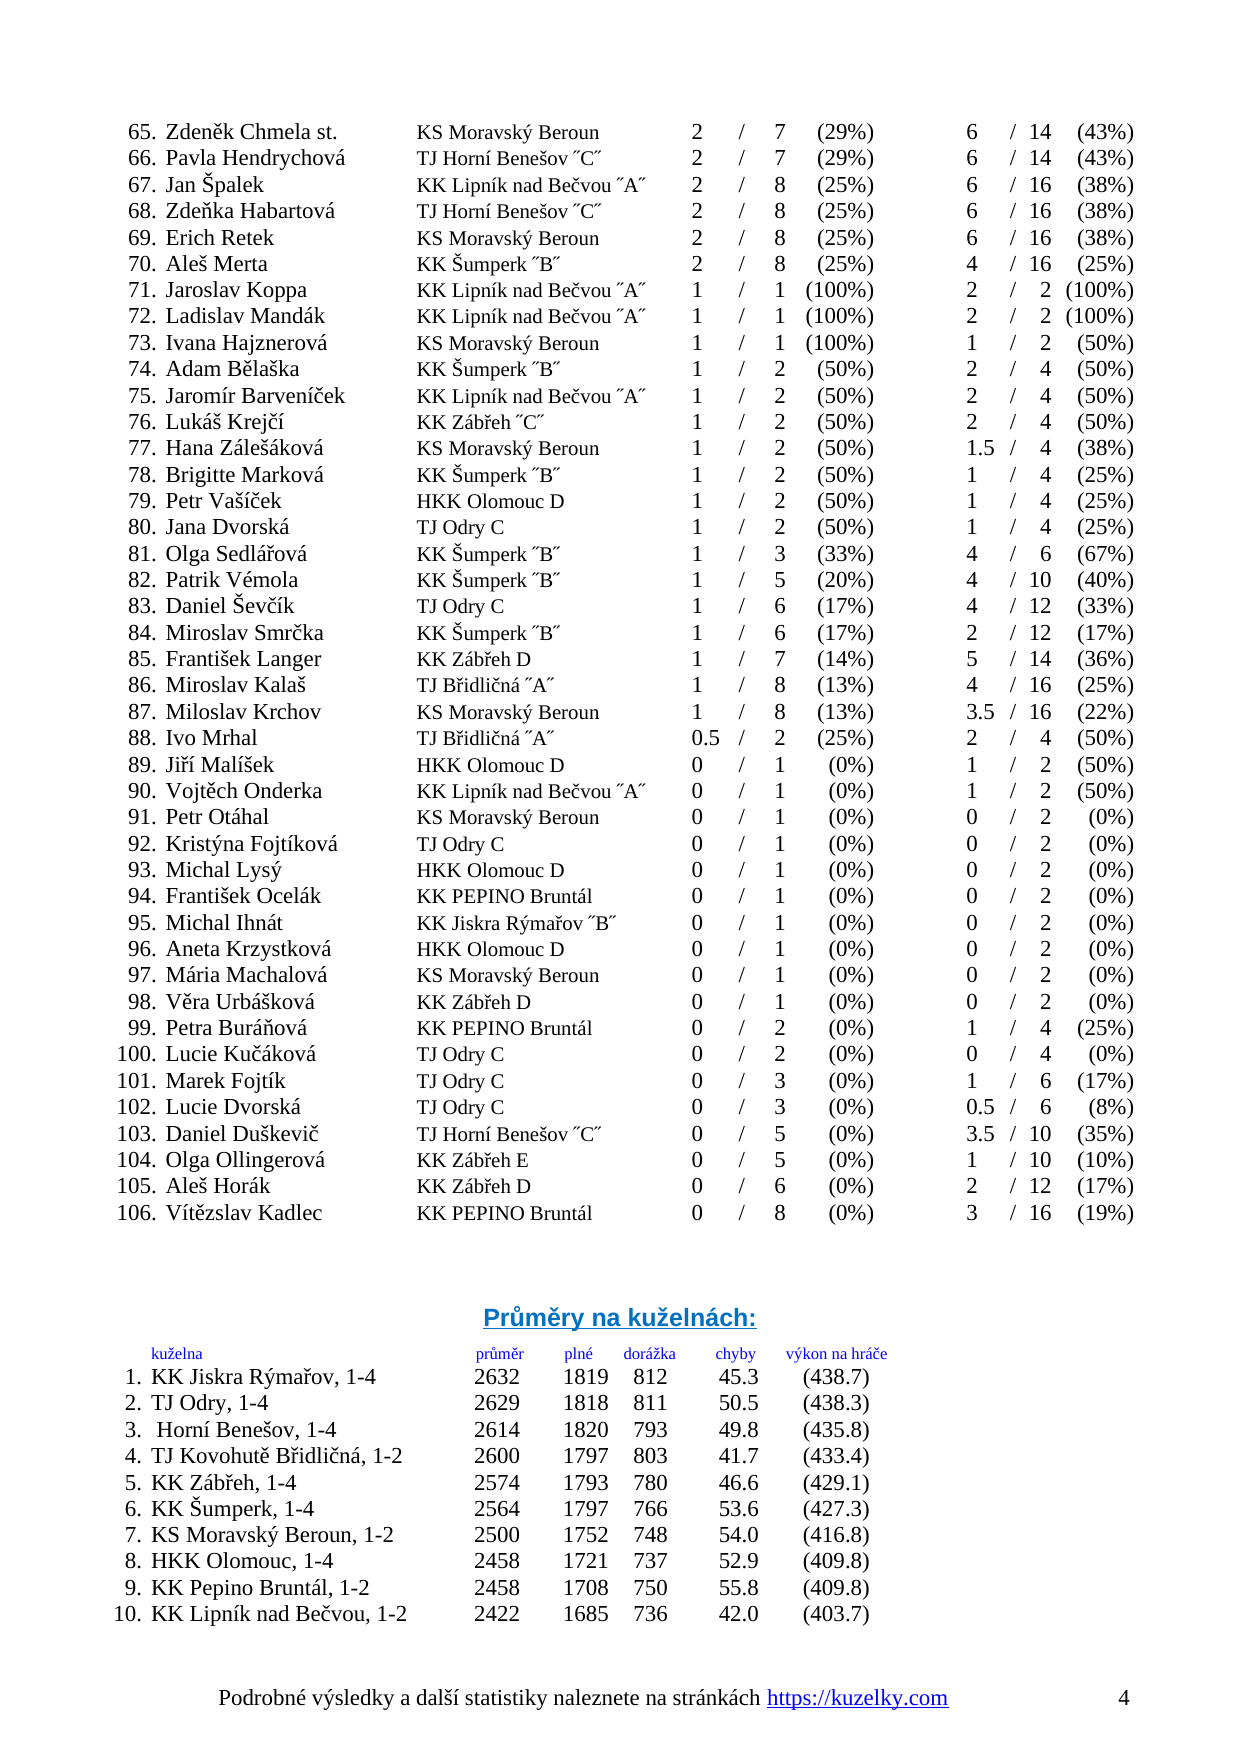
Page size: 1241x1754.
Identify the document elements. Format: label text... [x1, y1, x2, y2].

text 77. Hana Zálešáková KS Moravský Beroun 1 / 2 (50%) 1.5 / 4 (38%) [106, 434, 1134, 461]
text 4. TJ Kovohutě Břidličná, 1-2 2600 1797 803 41.7 (433.4) [106, 1442, 1134, 1468]
text 100. Lucie Kučáková TJ Odry C 0 / 2 (0%) 0 / 4 (0%) [106, 1041, 1134, 1067]
text 8. HKK Olomouc, 1-4 2458 1721 737 52.9 (409.8) [106, 1548, 1134, 1574]
text 81. Olga Sedlářová KK Šumperk ˝B˝ 1 / 3 (33%) 4 / 6 (67%) [106, 540, 1134, 566]
text kuželna průměr plné dorážka chyby výkon na hráče [106, 1344, 1134, 1363]
text 93. Michal Lysý HKK Olomouc D 0 / 1 (0%) 0 / 2 (0%) [106, 856, 1134, 882]
text 72. Ladislav Mandák KK Lipník nad Bečvou ˝A˝ 1 / 1 (100%) 2 / 2 (100%) [106, 303, 1134, 329]
text 79. Petr Vašíček HKK Olomouc D 1 / 2 (50%) 1 / 4 (25%) [106, 487, 1134, 513]
text 106. Vítězslav Kadlec KK PEPINO Bruntál 0 / 8 (0%) 3 / 16 (19%) [106, 1199, 1134, 1225]
text 97. Mária Machalová KS Moravský Beroun 0 / 1 (0%) 0 / 2 (0%) [106, 961, 1134, 988]
text 65. Zdeněk Chmela st. KS Moravský Beroun 2 / 7 (29%) 6 / 14 (43%) [106, 118, 1134, 144]
text 2. TJ Odry, 1-4 2629 1818 811 50.5 (438.3) [106, 1389, 1134, 1416]
text 76. Lukáš Krejčí KK Zábřeh ˝C˝ 1 / 2 (50%) 2 / 4 (50%) [106, 408, 1134, 434]
text 70. Aleš Merta KK Šumperk ˝B˝ 2 / 8 (25%) 4 / 16 (25%) [106, 250, 1134, 276]
text 89. Jiří Malíšek HKK Olomouc D 0 / 1 (0%) 1 / 2 (50%) [106, 751, 1134, 777]
text 7. KS Moravský Beroun, 1-2 2500 1752 748 54.0 (416.8) [106, 1521, 1134, 1548]
text 5. KK Zábřeh, 1-4 2574 1793 780 46.6 (429.1) [106, 1468, 1134, 1495]
text 91. Petr Otáhal KS Moravský Beroun 0 / 1 (0%) 0 / 2 (0%) [106, 803, 1134, 830]
text 103. Daniel Duškevič TJ Horní Benešov ˝C˝ 0 / 5 (0%) 3.5 / 10 (35%) [106, 1119, 1134, 1146]
text 3. Horní Benešov, 1-4 2614 1820 793 49.8 (435.8) [106, 1416, 1134, 1442]
text 85. František Langer KK Zábřeh D 1 / 7 (14%) 5 / 14 (36%) [106, 645, 1134, 672]
text 95. Michal Ihnát KK Jiskra Rýmařov ˝B˝ 0 / 1 (0%) 0 / 2 (0%) [106, 909, 1134, 935]
text 82. Patrik Vémola KK Šumperk ˝B˝ 1 / 5 (20%) 4 / 10 (40%) [106, 566, 1134, 592]
text 84. Miroslav Smrčka KK Šumperk ˝B˝ 1 / 6 (17%) 2 / 12 (17%) [106, 619, 1134, 645]
text 80. Jana Dvorská TJ Odry C 1 / 2 (50%) 1 / 4 (25%) [106, 513, 1134, 540]
text 71. Jaroslav Koppa KK Lipník nad Bečvou ˝A˝ 1 / 1 (100%) 2 / 2 (100%) [106, 276, 1134, 303]
text 66. Pavla Hendrychová TJ Horní Benešov ˝C˝ 2 / 7 (29%) 6 / 14 (43%) [106, 144, 1134, 171]
text 68. Zdeňka Habartová TJ Horní Benešov ˝C˝ 2 / 8 (25%) 6 / 16 (38%) [106, 197, 1134, 223]
text 67. Jan Špalek KK Lipník nad Bečvou ˝A˝ 2 / 8 (25%) 6 / 16 (38%) [106, 171, 1134, 197]
text 102. Lucie Dvorská TJ Odry C 0 / 3 (0%) 0.5 / 6 (8%) [106, 1093, 1134, 1119]
text 105. Aleš Horák KK Zábřeh D 0 / 6 (0%) 2 / 12 (17%) [106, 1172, 1134, 1199]
text 78. Brigitte Marková KK Šumperk ˝B˝ 1 / 2 (50%) 1 / 4 (25%) [106, 461, 1134, 487]
text 88. Ivo Mrhal TJ Břidličná ˝A˝ 0.5 / 2 (25%) 2 / 4 (50%) [106, 724, 1134, 751]
text 99. Petra Buráňová KK PEPINO Bruntál 0 / 2 (0%) 1 / 4 (25%) [106, 1014, 1134, 1041]
text 9. KK Pepino Bruntál, 1-2 2458 1708 750 55.8 (409.8) [106, 1574, 1134, 1600]
text 75. Jaromír Barveníček KK Lipník nad Bečvou ˝A˝ 1 / 2 (50%) 2 / 4 (50%) [106, 382, 1134, 408]
text 73. Ivana Hajznerová KS Moravský Beroun 1 / 1 (100%) 1 / 2 (50%) [106, 329, 1134, 355]
text 90. Vojtěch Onderka KK Lipník nad Bečvou ˝A˝ 0 / 1 (0%) 1 / 2 (50%) [106, 777, 1134, 803]
text 94. František Ocelák KK PEPINO Bruntál 0 / 1 (0%) 0 / 2 (0%) [106, 882, 1134, 909]
text 69. Erich Retek KS Moravský Beroun 2 / 8 (25%) 6 / 16 (38%) [106, 223, 1134, 250]
text 87. Miloslav Krchov KS Moravský Beroun 1 / 8 (13%) 3.5 / 16 (22%) [106, 698, 1134, 724]
text Průměry na kuželnách: [94, 1303, 1145, 1331]
text 10. KK Lipník nad Bečvou, 1-2 2422 1685 736 42.0 (403.7) [106, 1600, 1134, 1627]
text 74. Adam Bělaška KK Šumperk ˝B˝ 1 / 2 (50%) 2 / 4 (50%) [106, 355, 1134, 382]
text 101. Marek Fojtík TJ Odry C 0 / 3 (0%) 1 / 6 (17%) [106, 1067, 1134, 1093]
text 6. KK Šumperk, 1-4 2564 1797 766 53.6 (427.3) [106, 1495, 1134, 1521]
text 98. Věra Urbášková KK Zábřeh D 0 / 1 (0%) 0 / 2 (0%) [106, 988, 1134, 1014]
text 83. Daniel Ševčík TJ Odry C 1 / 6 (17%) 4 / 12 (33%) [106, 592, 1134, 619]
text 96. Aneta Krzystková HKK Olomouc D 0 / 1 (0%) 0 / 2 (0%) [106, 935, 1134, 961]
text 1. KK Jiskra Rýmařov, 1-4 2632 1819 812 45.3 (438.7) [106, 1363, 1134, 1389]
text 92. Kristýna Fojtíková TJ Odry C 0 / 1 (0%) 0 / 2 (0%) [106, 830, 1134, 856]
text 104. Olga Ollingerová KK Zábřeh E 0 / 5 (0%) 1 / 10 (10%) [106, 1146, 1134, 1172]
text 86. Miroslav Kalaš TJ Břidličná ˝A˝ 1 / 8 (13%) 4 / 16 (25%) [106, 672, 1134, 698]
